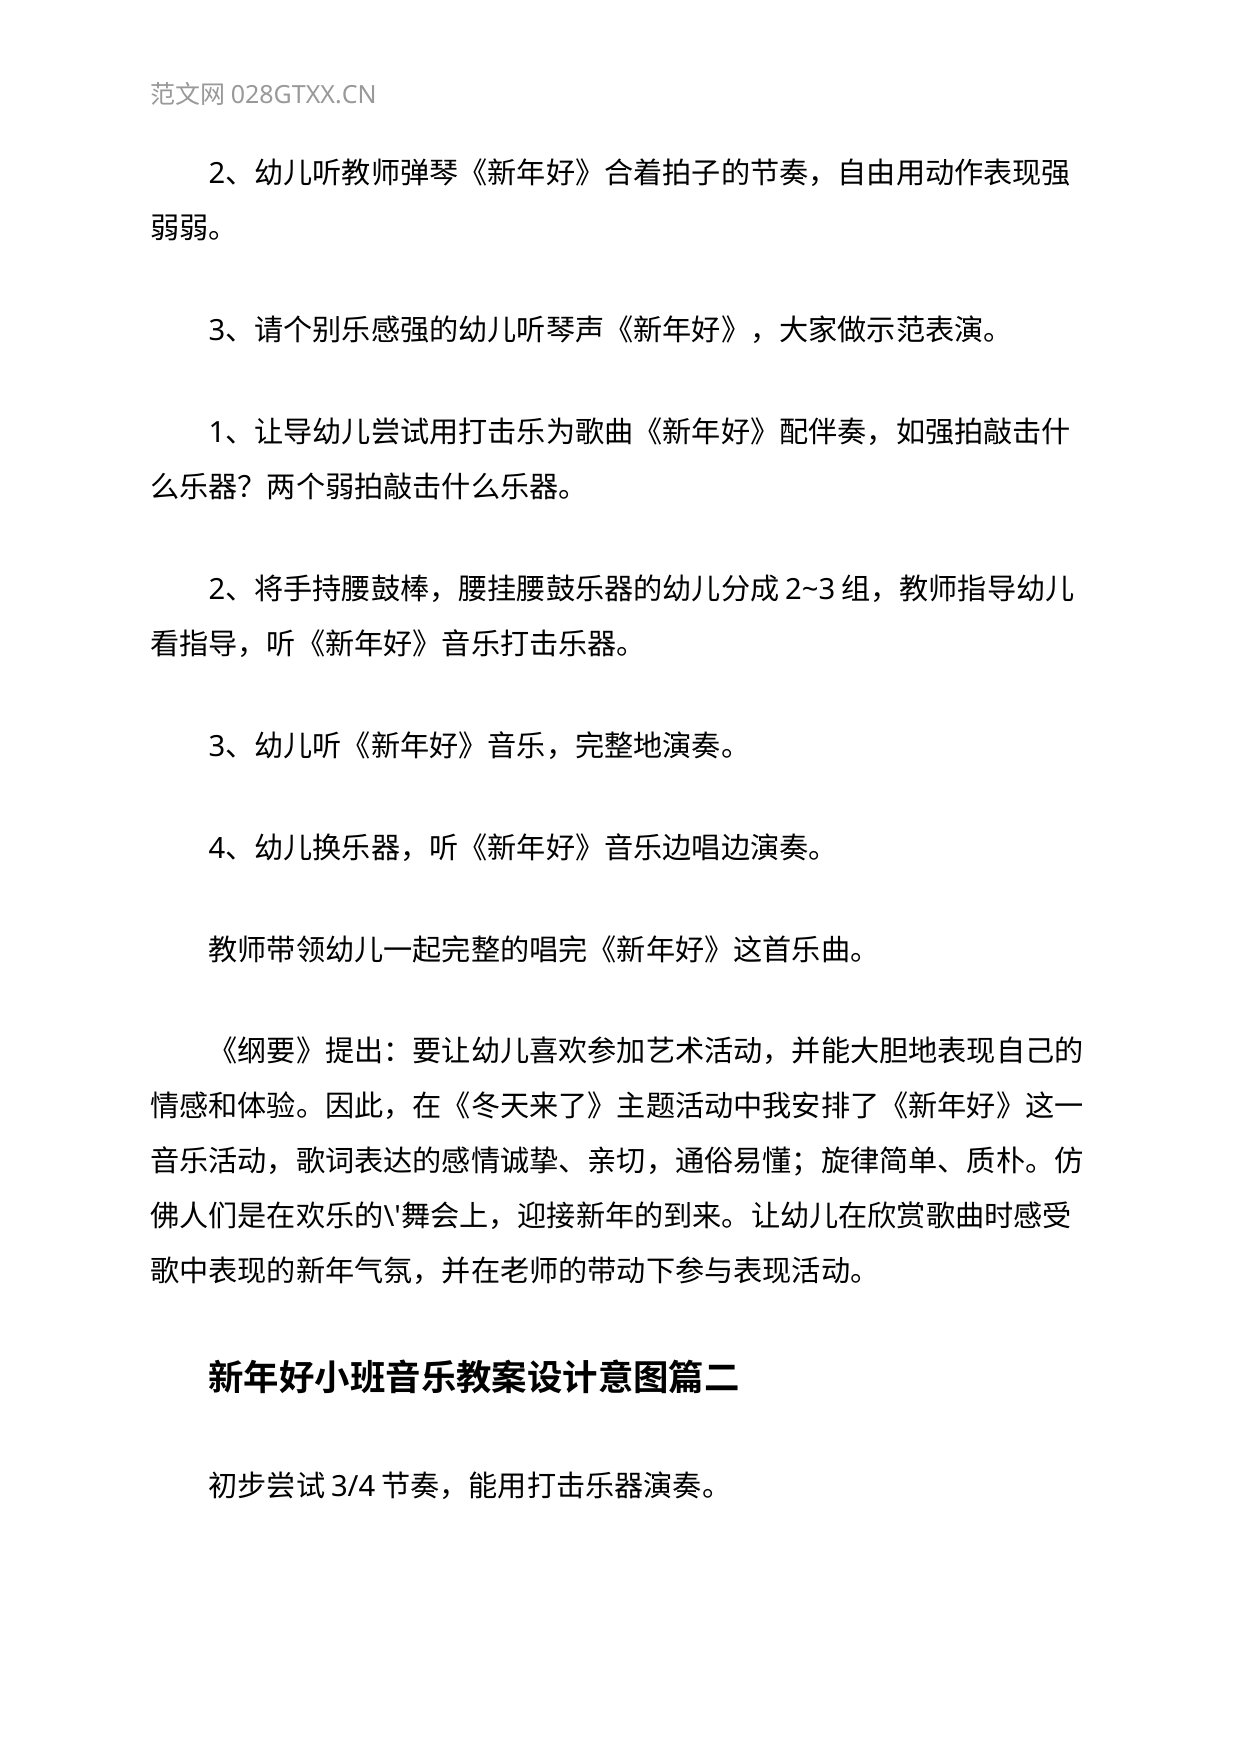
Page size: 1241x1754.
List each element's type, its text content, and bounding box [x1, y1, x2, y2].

text 3、请个别乐感强的幼儿听琴声《新年好》，大家做示范表演。 [150, 307, 1090, 349]
text 2、幼儿听教师弹琴《新年好》合着拍子的节奏，自由用动作表现强弱弱。 [150, 150, 1090, 247]
text 4、幼儿换乐器，听《新年好》音乐边唱边演奏。 [150, 824, 1090, 867]
text 新年好小班音乐教案设计意图篇二 [150, 1349, 1090, 1401]
text 3、幼儿听《新年好》音乐，完整地演奏。 [150, 722, 1090, 765]
text 1、让导幼儿尝试用打击乐为歌曲《新年好》配伴奏，如强拍敲击什么乐器？两个弱拍敲击什么乐器。 [150, 409, 1090, 506]
text 《纲要》提出：要让幼儿喜欢参加艺术活动，并能大胆地表现自己的情感和体验。因此，在《冬天来了》主题活动中我安排了《新年好》这一音乐活动，歌词表达的感情诚挚、亲切，通俗易懂；旋律简单、质朴。仿佛人们是在欢乐的\'舞会上，迎接新年的到来。让幼儿在欣赏歌曲时感受歌中表现的新年气氛，并在老师的带动下参与表现活动。 [150, 1028, 1090, 1290]
text 初步尝试3/4节奏，能用打击乐器演奏。 [150, 1463, 1090, 1505]
text 2、将手持腰鼓棒，腰挂腰鼓乐器的幼儿分成2~3组，教师指导幼儿看指导，听《新年好》音乐打击乐器。 [150, 566, 1090, 663]
text 教师带领幼儿一起完整的唱完《新年好》这首乐曲。 [150, 926, 1090, 968]
